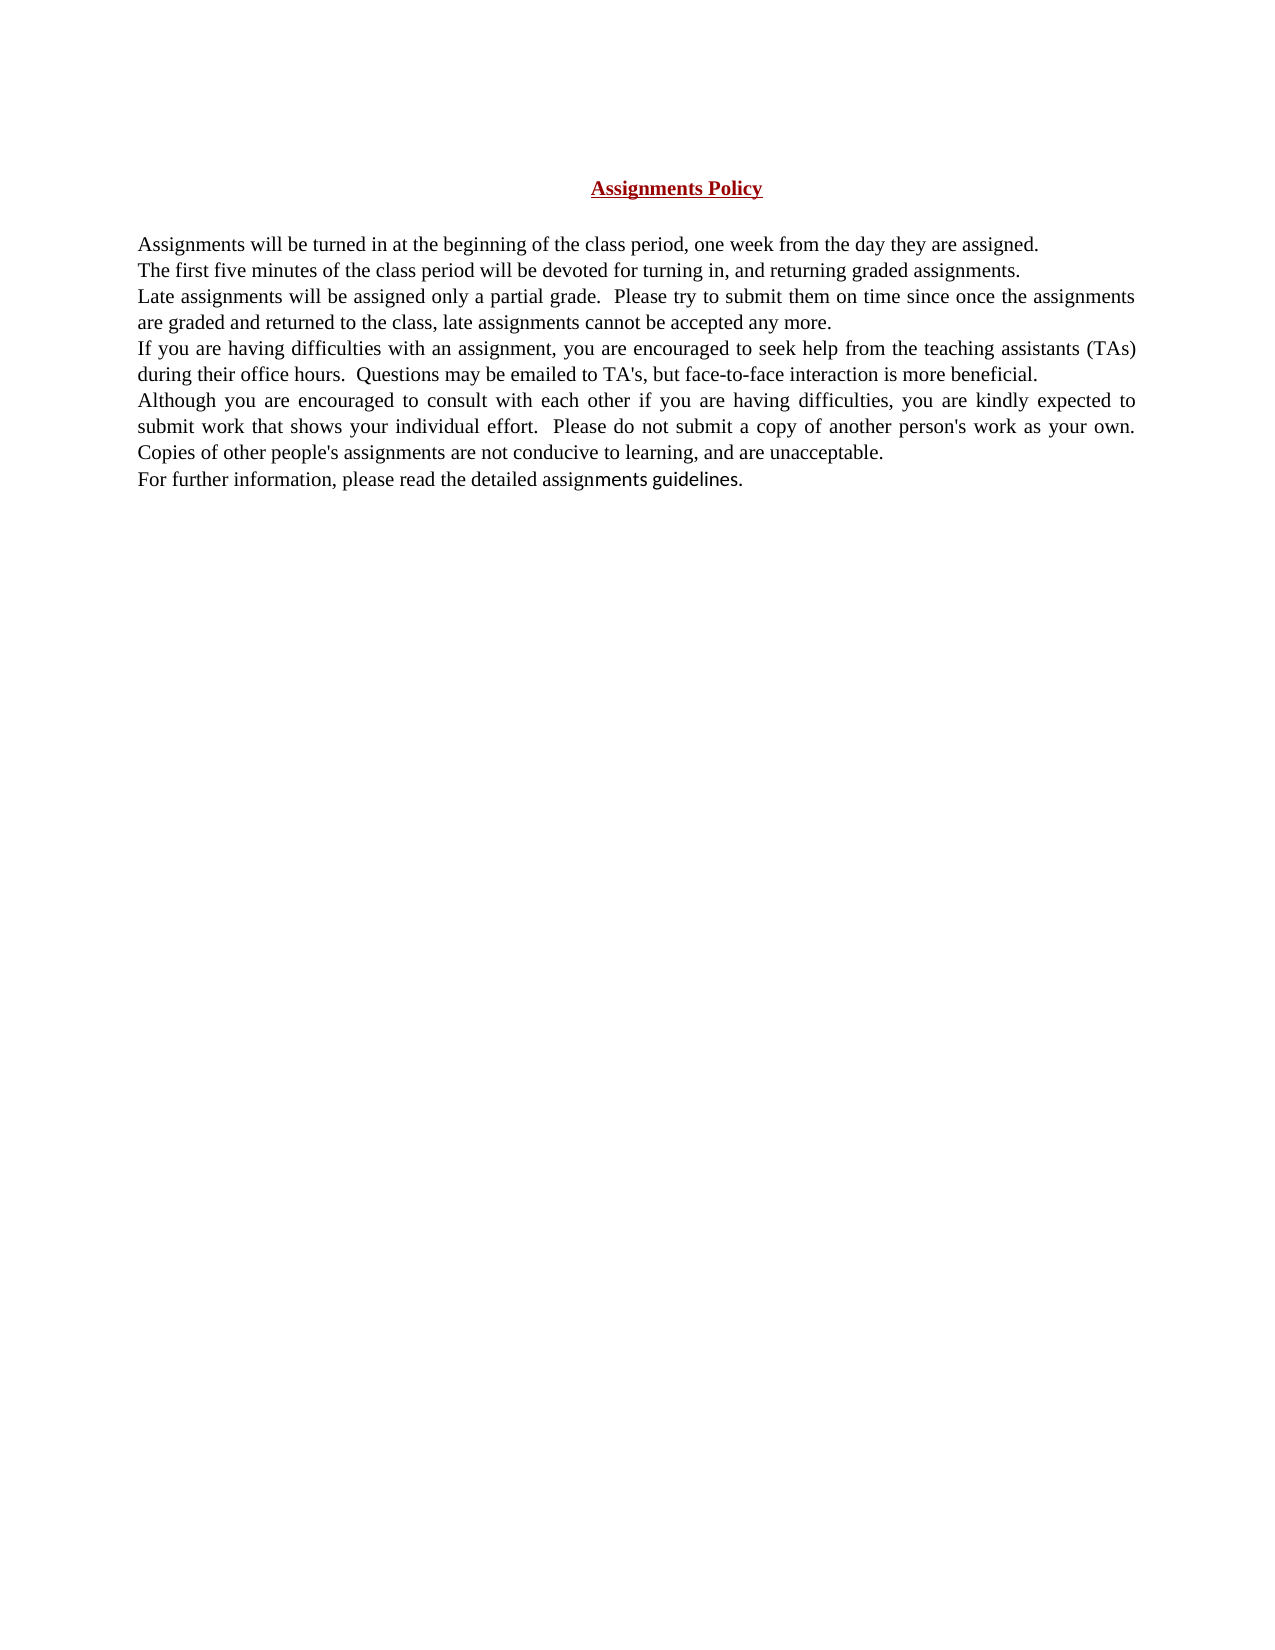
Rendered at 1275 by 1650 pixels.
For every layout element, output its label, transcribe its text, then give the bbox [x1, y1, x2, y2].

text Assignments will be turned in at the beginning of the class period, one week from the day they are assigned. [137, 232, 1138, 256]
text Late assignments will be assigned only a partial grade. Please try to submit them on time since once the assignments are graded and returned to the class, late assignments cannot be accepted any more. [137, 284, 1138, 334]
text Assignments Policy [137, 150, 1216, 230]
text If you are having difficulties with an assignment, you are encouraged to seek help from the teaching assistants (TAs) during their office hours. Questions may be emailed to TA's, but face-to-face interaction is more beneficial. [137, 336, 1138, 386]
text The first five minutes of the class period will be devoted for turning in, and returning graded assignments. [137, 258, 1138, 282]
text Although you are encouraged to consult with each other if you are having difficulties, you are kindly expected to submit work that shows your individual effort. Please do not submit a copy of another person's work as your own. Copies of other people's assignments are not conducive to learning, and are unacceptable. [137, 388, 1138, 464]
text For further information, please read the detailed assignments guidelines. [137, 466, 1138, 491]
